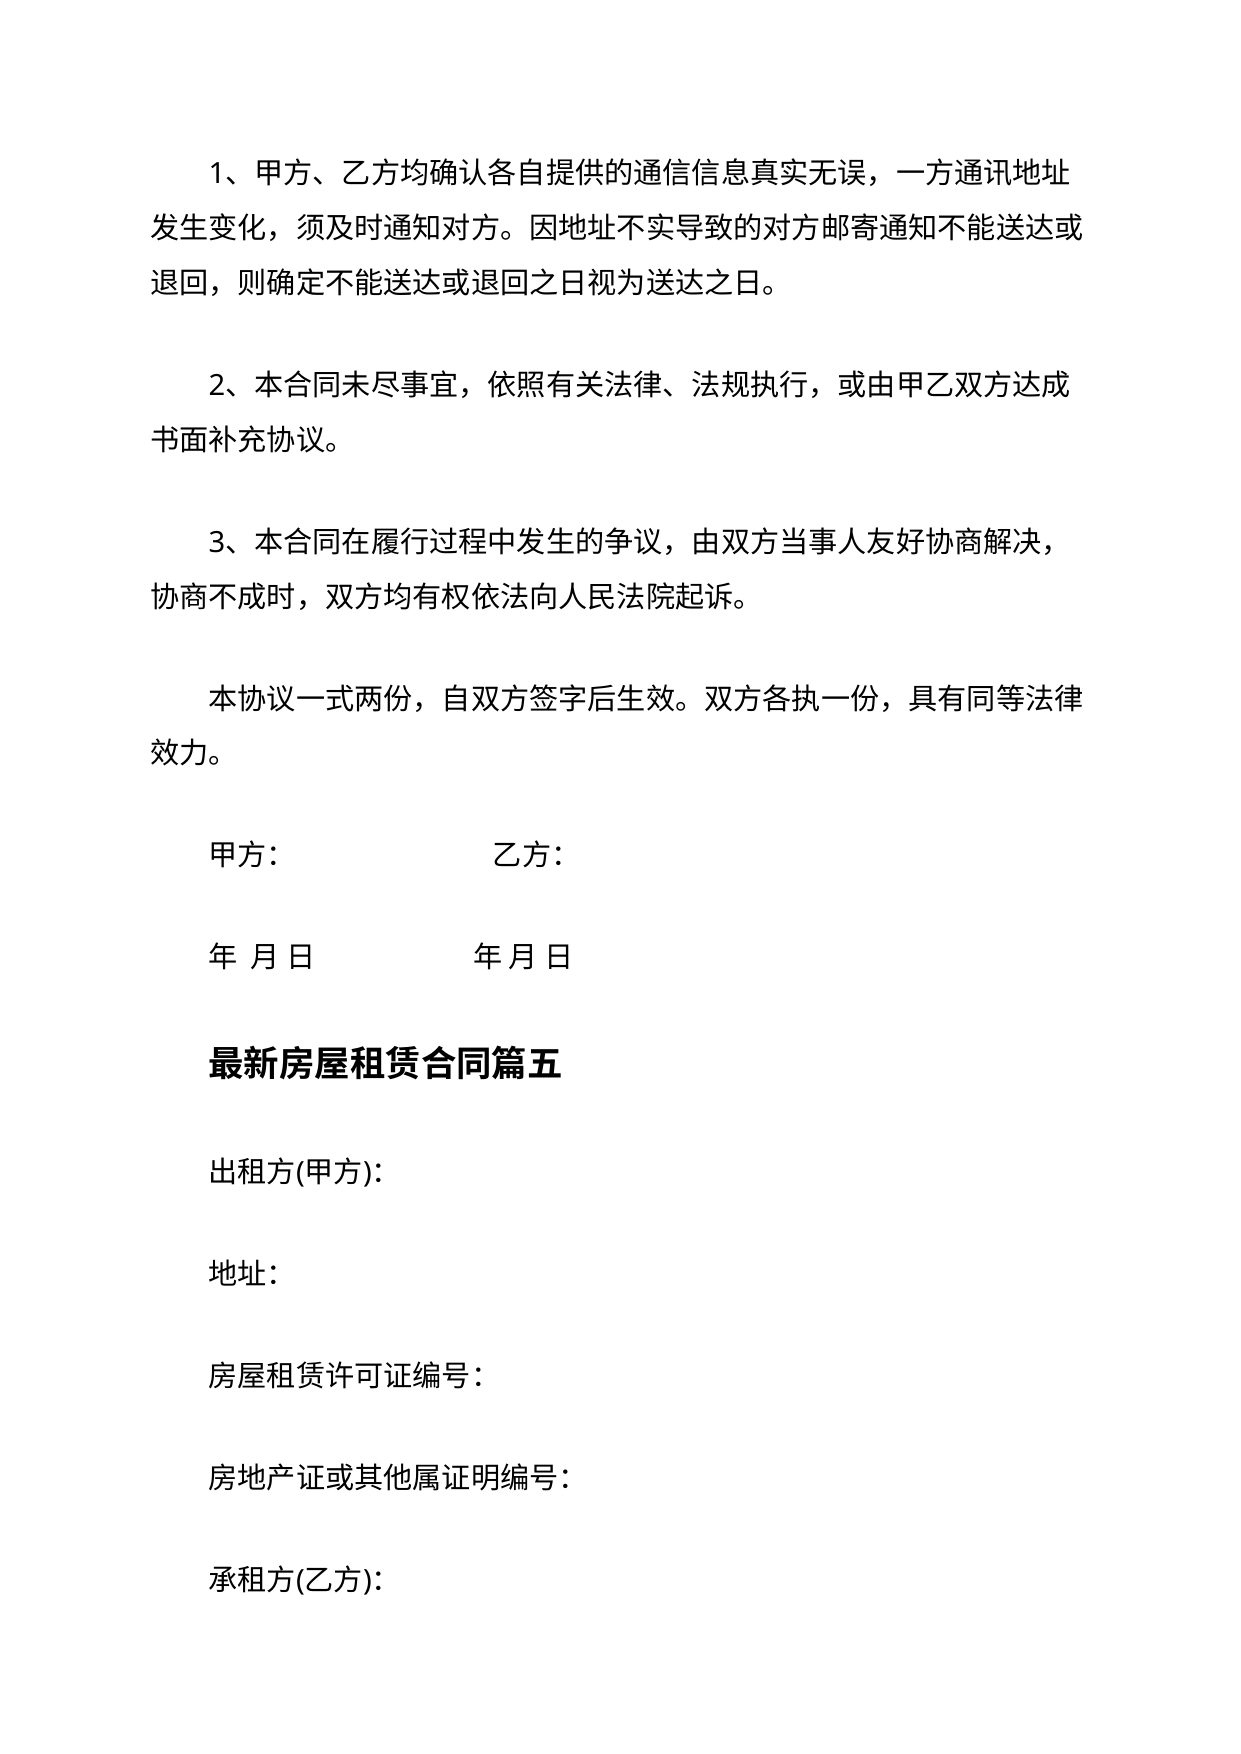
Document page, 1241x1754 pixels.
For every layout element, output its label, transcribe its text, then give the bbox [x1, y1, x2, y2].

text 本协议一式两份，自双方签字后生效。双方各执一份，具有同等法律效力。 [150, 675, 1090, 772]
text 出租方(甲方)： [150, 1149, 1090, 1191]
text 房地产证或其他属证明编号： [150, 1454, 1090, 1497]
text 承租方(乙方)： [150, 1556, 1090, 1598]
text 甲方： 乙方： [150, 832, 1090, 874]
text 最新房屋租赁合同篇五 [150, 1035, 1090, 1087]
text 地址： [150, 1251, 1090, 1293]
text 2、本合同未尽事宜，依照有关法律、法规执行，或由甲乙双方达成书面补充协议。 [150, 362, 1090, 459]
text 年 月 日 年 月 日 [150, 934, 1090, 976]
text 3、本合同在履行过程中发生的争议，由双方当事人友好协商解决，协商不成时，双方均有权依法向人民法院起诉。 [150, 518, 1090, 616]
text 1、甲方、乙方均确认各自提供的通信信息真实无误，一方通讯地址发生变化，须及时通知对方。因地址不实导致的对方邮寄通知不能送达或退回，则确定不能送达或退回之日视为送达之日。 [150, 150, 1090, 302]
text 房屋租赁许可证编号： [150, 1353, 1090, 1395]
